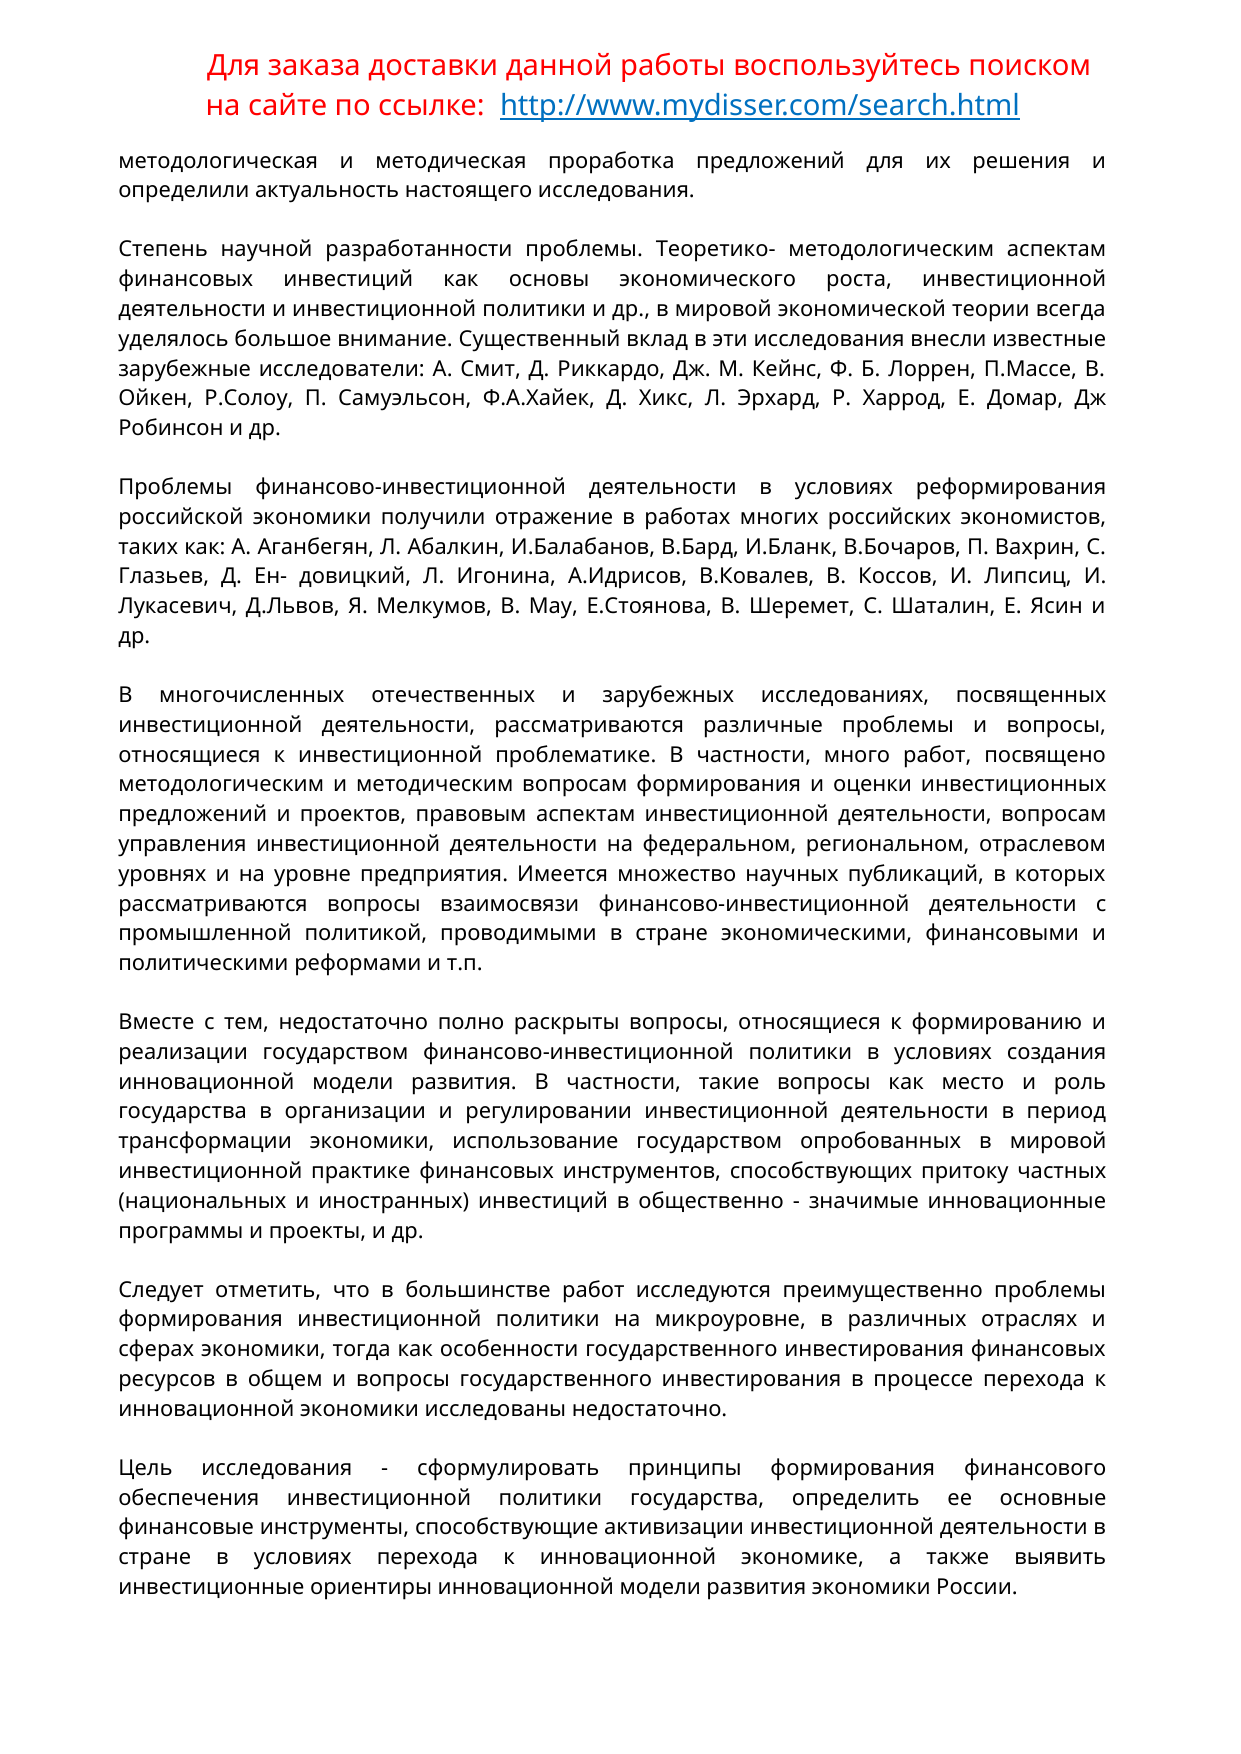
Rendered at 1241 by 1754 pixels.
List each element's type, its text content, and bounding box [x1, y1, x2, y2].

text Следует отметить, что в большинстве работ исследуются преимущественно проблемы формирования инвестиционной политики на микроуровне, в различных отраслях и сферах экономики, тогда как особенности государственного инвестирования финансовых ресурсов в общем и вопросы государственного инвестирования в процессе перехода к инновационной экономики исследованы недостаточно. [118, 1273, 1107, 1422]
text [118, 144, 1107, 204]
text Вместе с тем, недостаточно полно раскрыты вопросы, относящиеся к формированию и реализации государством финансово-инвестиционной политики в условиях создания инновационной модели развития. В частности, такие вопросы как место и роль государства в организации и регулировании инвестиционной деятельности в период трансформации экономики, использование государством опробованных в мировой инвестиционной практике финансовых инструментов, способствующих притоку частных (национальных и иностранных) инвестиций в общественно - значимые инновационные программы и проекты, и др. [118, 1006, 1107, 1244]
text Степень научной разработанности проблемы. Теоретико- методологическим аспектам финансовых инвестиций как основы экономического роста, инвестиционной деятельности и инвестиционной политики и др., в мировой экономической теории всегда уделялось большое внимание. Существенный вклад в эти исследования внесли известные зарубежные исследователи: А. Смит, Д. Риккардо, Дж. М. Кейнс, Ф. Б. Лоррен, П.Массе, В. Ойкен, Р.Солоу, П. Самуэльсон, Ф.А.Хайек, Д. Хикс, Л. Эрхард, Р. Харрод, Е. Домар, Дж Робинсон и др. [118, 233, 1107, 442]
text Цель исследования - сформулировать принципы формирования финансового обеспечения инвестиционной политики государства, определить ее основные финансовые инструменты, способствующие активизации инвестиционной деятельности в стране в условиях перехода к инновационной экономике, а также выявить инвестиционные ориентиры инновационной модели развития экономики России. [118, 1452, 1107, 1601]
text Проблемы финансово-инвестиционной деятельности в условиях реформирования российской экономики получили отражение в работах многих российских экономистов, таких как: А. Аганбегян, Л. Абалкин, И.Балабанов, В.Бард, И.Бланк, В.Бочаров, П. Вахрин, С. Глазьев, Д. Ен- довицкий, Л. Игонина, А.Идрисов, В.Ковалев, В. Коссов, И. Липсиц, И. Лукасевич, Д.Львов, Я. Мелкумов, В. Мау, Е.Стоянова, В. Шеремет, С. Шаталин, Е. Ясин и др. [118, 471, 1107, 650]
text В многочисленных отечественных и зарубежных исследованиях, посвященных инвестиционной деятельности, рассматриваются различные проблемы и вопросы, относящиеся к инвестиционной проблематике. В частности, много работ, посвящено методологическим и методическим вопросам формирования и оценки инвестиционных предложений и проектов, правовым аспектам инвестиционной деятельности, вопросам управления инвестиционной деятельности на федеральном, региональном, отраслевом уровнях и на уровне предприятия. Имеется множество научных публикаций, в которых рассматриваются вопросы взаимосвязи финансово-инвестиционной деятельности с промышленной политикой, проводимыми в стране экономическими, финансовыми и политическими реформами и т.п. [118, 679, 1107, 977]
